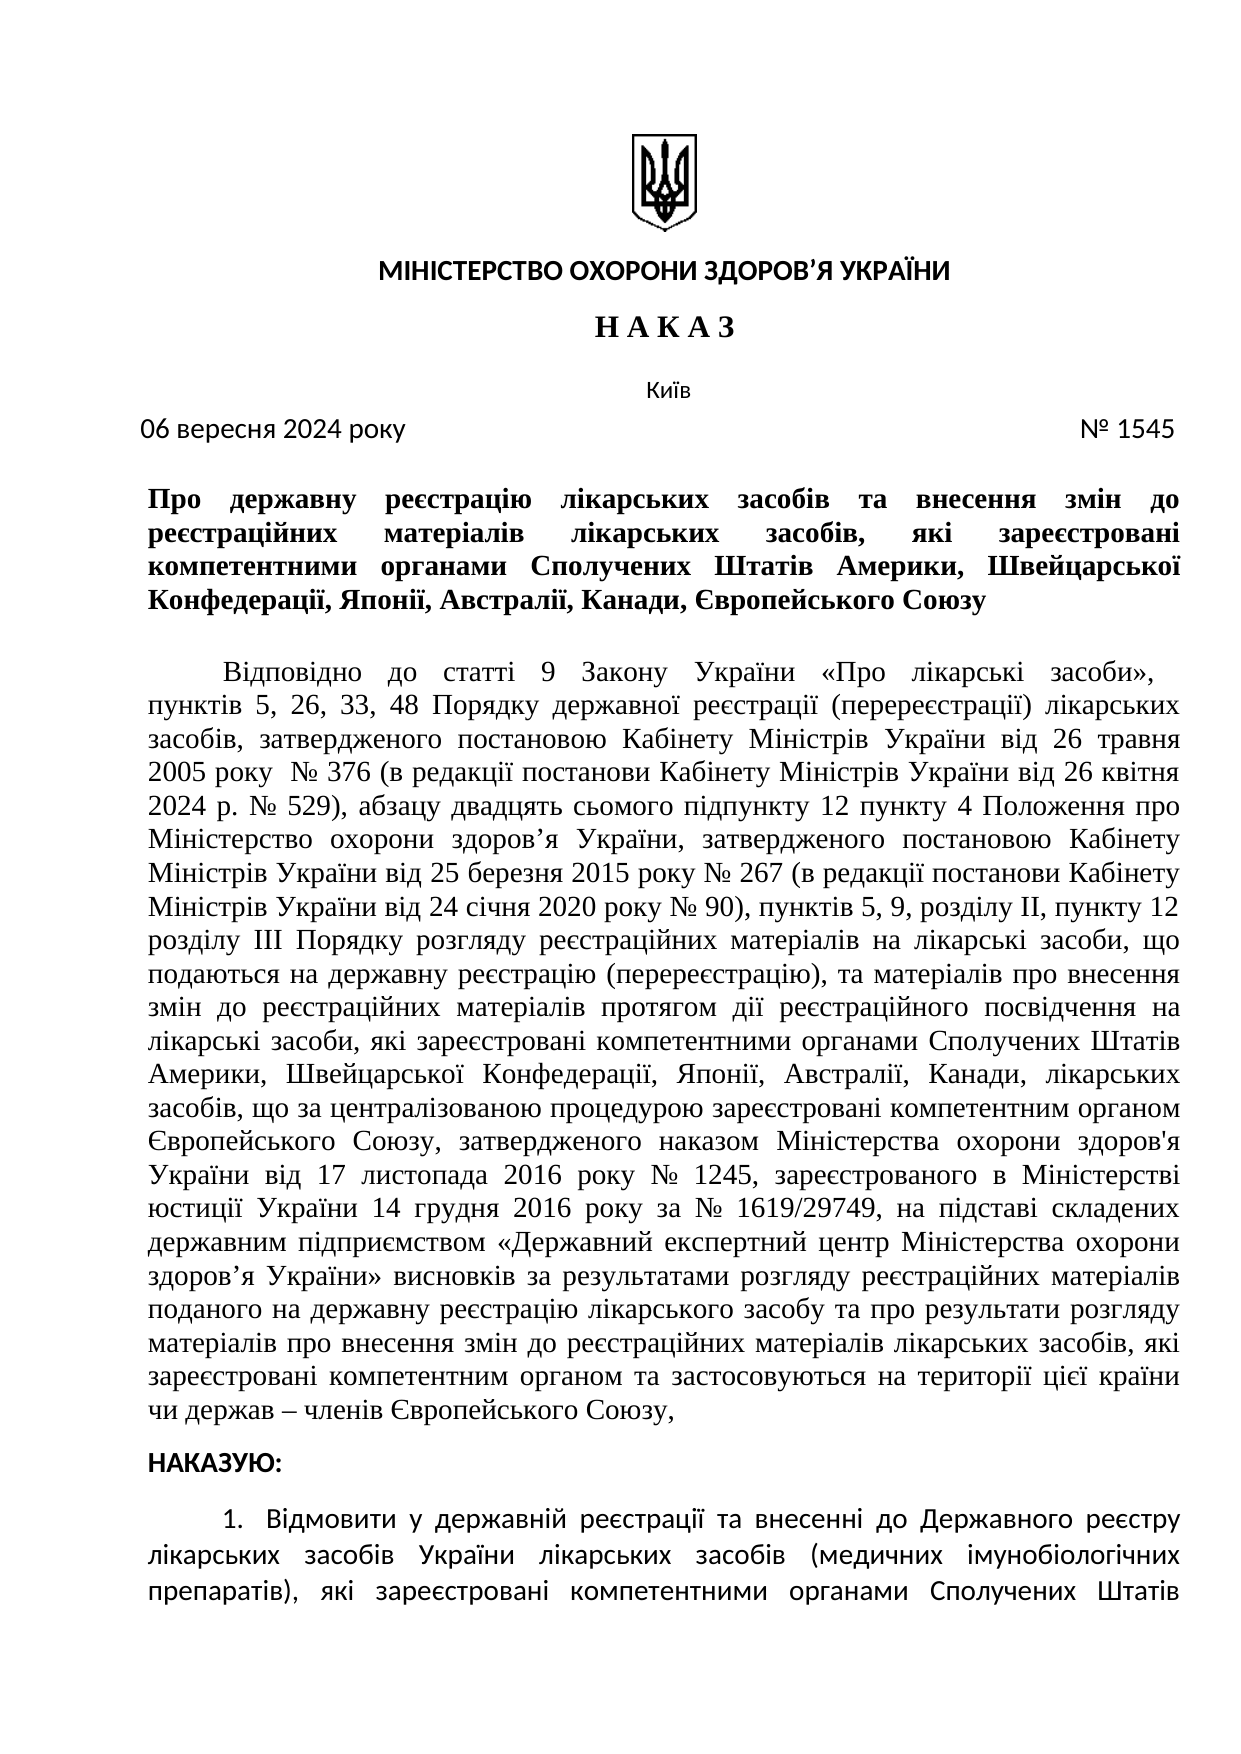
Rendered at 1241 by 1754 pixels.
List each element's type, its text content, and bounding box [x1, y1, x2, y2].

table_header Київ [470, 375, 783, 481]
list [148, 1501, 1181, 1607]
subtitle Н А К А З [148, 308, 1181, 344]
text Про державну реєстрацію лікарських засобів та внесення змін до реєстраційних матеріалів лікарських засобів, які зареєстровані компетентними органами Сполучених Штатів Америки, Швейцарської Конфедерації, Японії, Австралії, Канади, Європейського Союзу [148, 481, 1181, 616]
subtitle МІНІСТЕРСТВО ОХОРОНИ ЗДОРОВ’Я УКРАЇНИ [148, 252, 1181, 288]
picture [632, 134, 697, 232]
table_header № 1545 2№284 [783, 375, 1240, 481]
text НАКАЗУЮ: [148, 1444, 1181, 1480]
table_header 06 вересня 2024 року [129, 375, 470, 481]
text Відповідно до статті 9 Закону України «Про лікарські засоби», пунктів 5, 26, 33, 48 Порядку державної реєстрації (перереєстрації) лікарських засобів, затвердженого постановою Кабінету Міністрів України від 26 травня 2005 року № 376 (в редакції постанови Кабінету Міністрів України від 26 квітня 2024 р. № 529), абзацу двадцять сьомого підпункту 12 пункту 4 Положення про Міністерство охорони здоров’я України, затвердженого постановою Кабінету Міністрів України від 25 березня 2015 року № 267 (в редакції постанови Кабінету Міністрів України від 24 січня 2020 року № 90), пунктів 5, 9, розділу ІІ, пункту 12 розділу ІІІ Порядку розгляду реєстраційних матеріалів на лікарські засоби, що подаються на державну реєстрацію (перереєстрацію), та матеріалів про внесення змін до реєстраційних матеріалів протягом дії реєстраційного посвідчення на лікарські засоби, які зареєстровані компетентними органами Сполучених Штатів Америки, Швейцарської Конфедерації, Японії, Австралії, Канади, лікарських засобів, що за централізованою процедурою зареєстровані компетентним органом Європейського Союзу, затвердженого наказом Міністерства охорони здоров'я України від 17 листопада 2016 року № 1245, зареєстрованого в Міністерстві юстиції України 14 грудня 2016 року за № 1619/29749, на підставі складених державним підприємством «Державний експертний центр Міністерства охорони здоров’я України» висновків за результатами розгляду реєстраційних матеріалів поданого на державну реєстрацію лікарського засобу та про результати розгляду матеріалів про внесення змін до реєстраційних матеріалів лікарських засобів, які зареєстровані компетентним органом та застосовуються на території цієї країни чи держав – членів Європейського Союзу, [148, 654, 1181, 1425]
